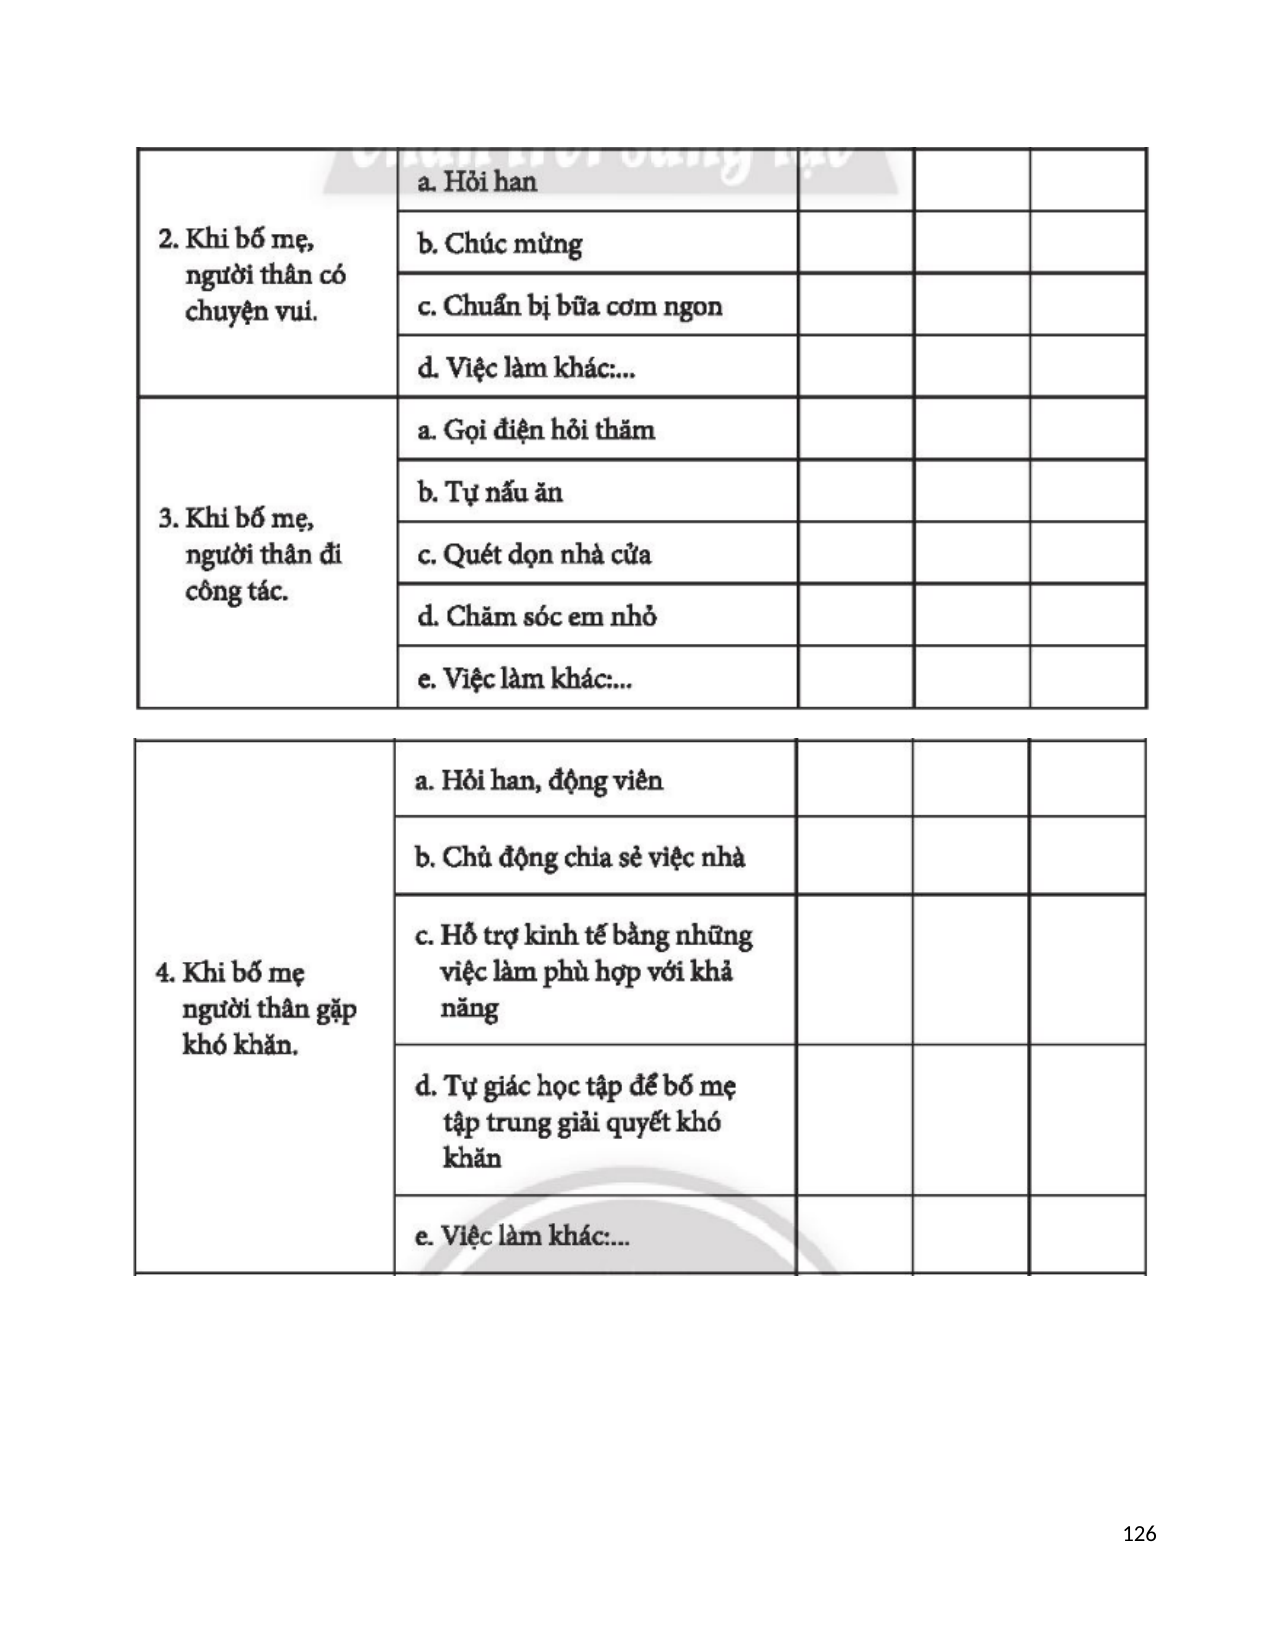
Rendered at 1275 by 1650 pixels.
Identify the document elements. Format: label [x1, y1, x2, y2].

picture [132, 738, 1150, 1276]
picture [132, 147, 1152, 713]
